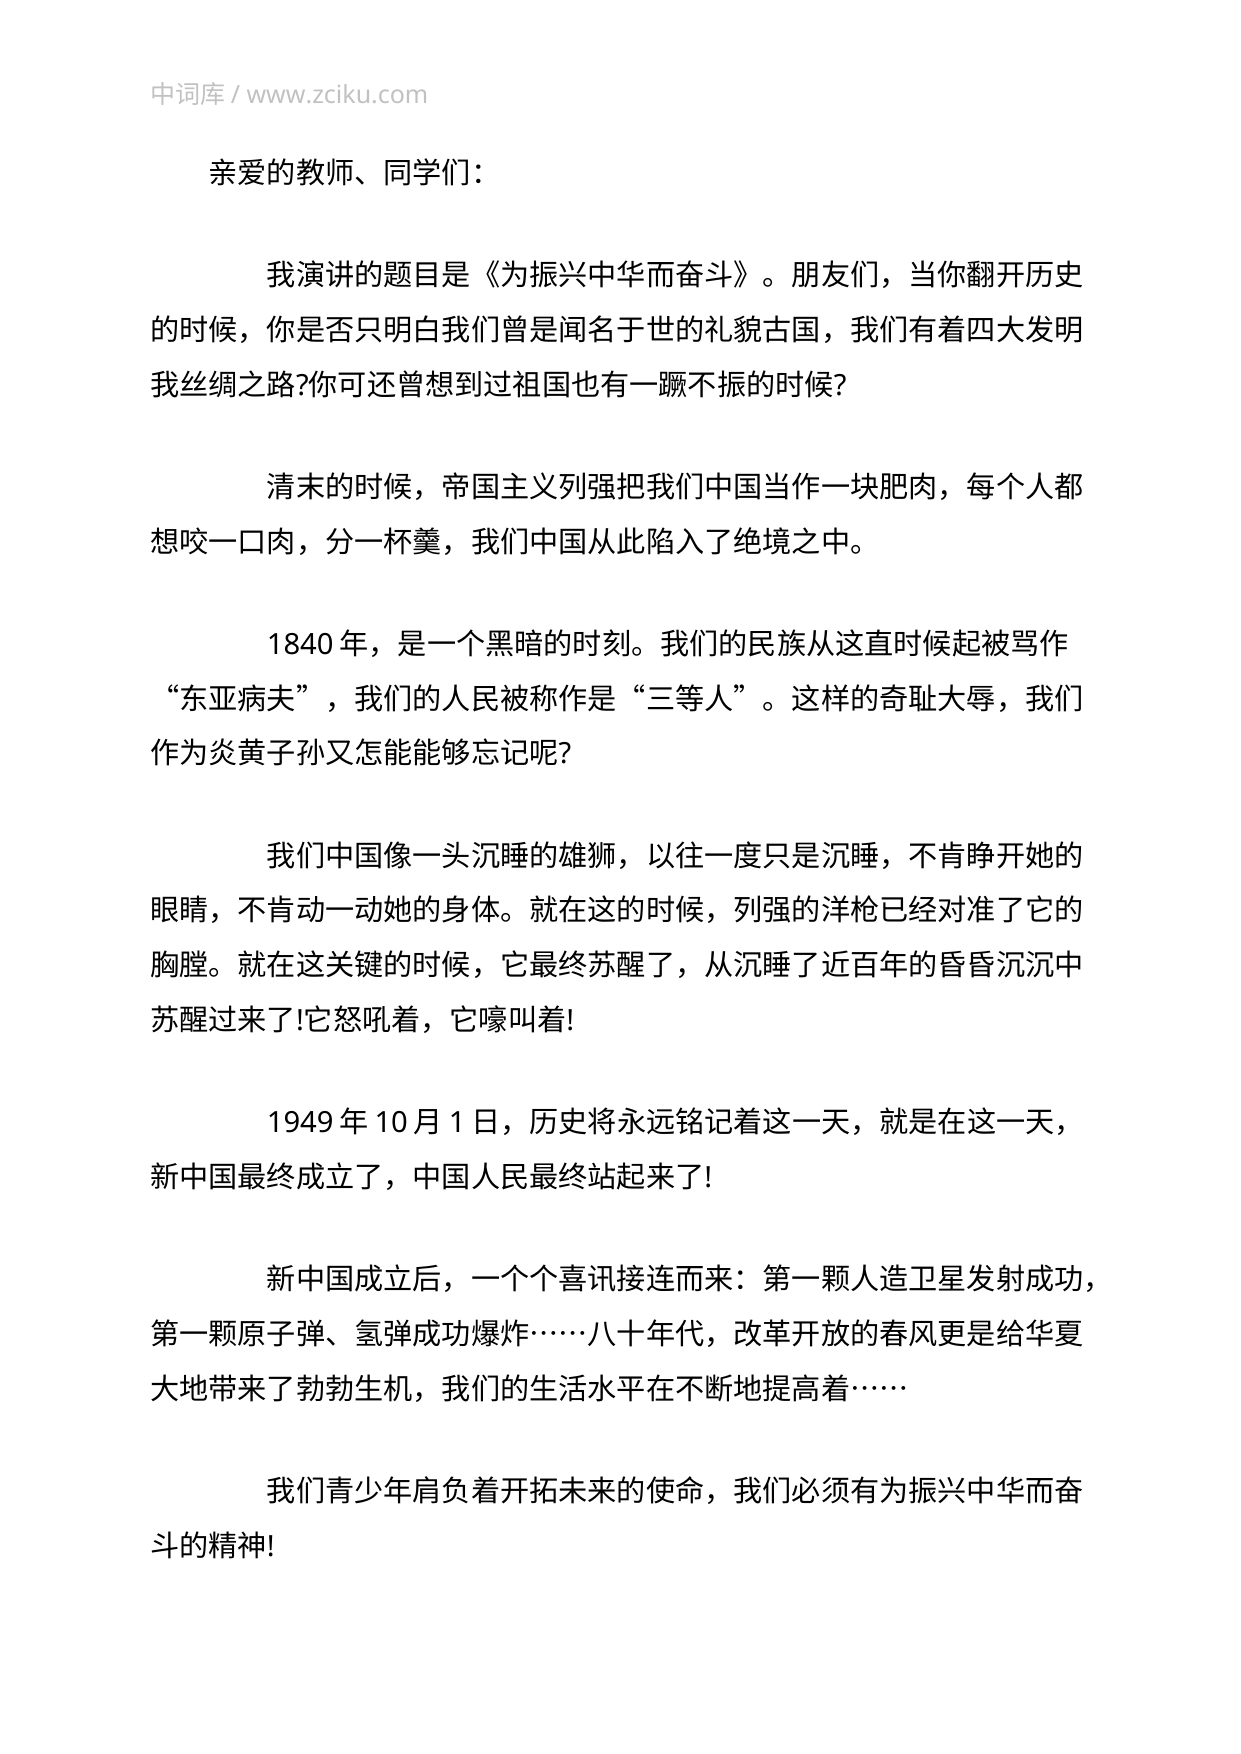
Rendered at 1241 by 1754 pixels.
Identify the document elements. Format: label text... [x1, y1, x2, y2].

text 新中国成立后，一个个喜讯接连而来：第一颗人造卫星发射成功，第一颗原子弹、氢弹成功爆炸……八十年代，改革开放的春风更是给华夏大地带来了勃勃生机，我们的生活水平在不断地提高着…… [150, 1256, 1090, 1408]
text 清末的时候，帝国主义列强把我们中国当作一块肥肉，每个人都想咬一口肉，分一杯羹，我们中国从此陷入了绝境之中。 [150, 463, 1090, 561]
text 我们青少年肩负着开拓未来的使命，我们必须有为振兴中华而奋斗的精神! [150, 1467, 1090, 1564]
text 1840年，是一个黑暗的时刻。我们的民族从这直时候起被骂作“东亚病夫”，我们的人民被称作是“三等人”。这样的奇耻大辱，我们作为炎黄子孙又怎能能够忘记呢? [150, 620, 1090, 772]
text 我演讲的题目是《为振兴中华而奋斗》。朋友们，当你翻开历史的时候，你是否只明白我们曾是闻名于世的礼貌古国，我们有着四大发明我丝绸之路?你可还曾想到过祖国也有一蹶不振的时候? [150, 252, 1090, 404]
text 亲爱的教师、同学们： [150, 150, 1090, 192]
text 我们中国像一头沉睡的雄狮，以往一度只是沉睡，不肯睁开她的眼睛，不肯动一动她的身体。就在这的时候，列强的洋枪已经对准了它的胸膛。就在这关键的时候，它最终苏醒了，从沉睡了近百年的昏昏沉沉中苏醒过来了!它怒吼着，它嚎叫着! [150, 832, 1090, 1039]
text 1949年10月1日，历史将永远铭记着这一天，就是在这一天，新中国最终成立了，中国人民最终站起来了! [150, 1099, 1090, 1196]
